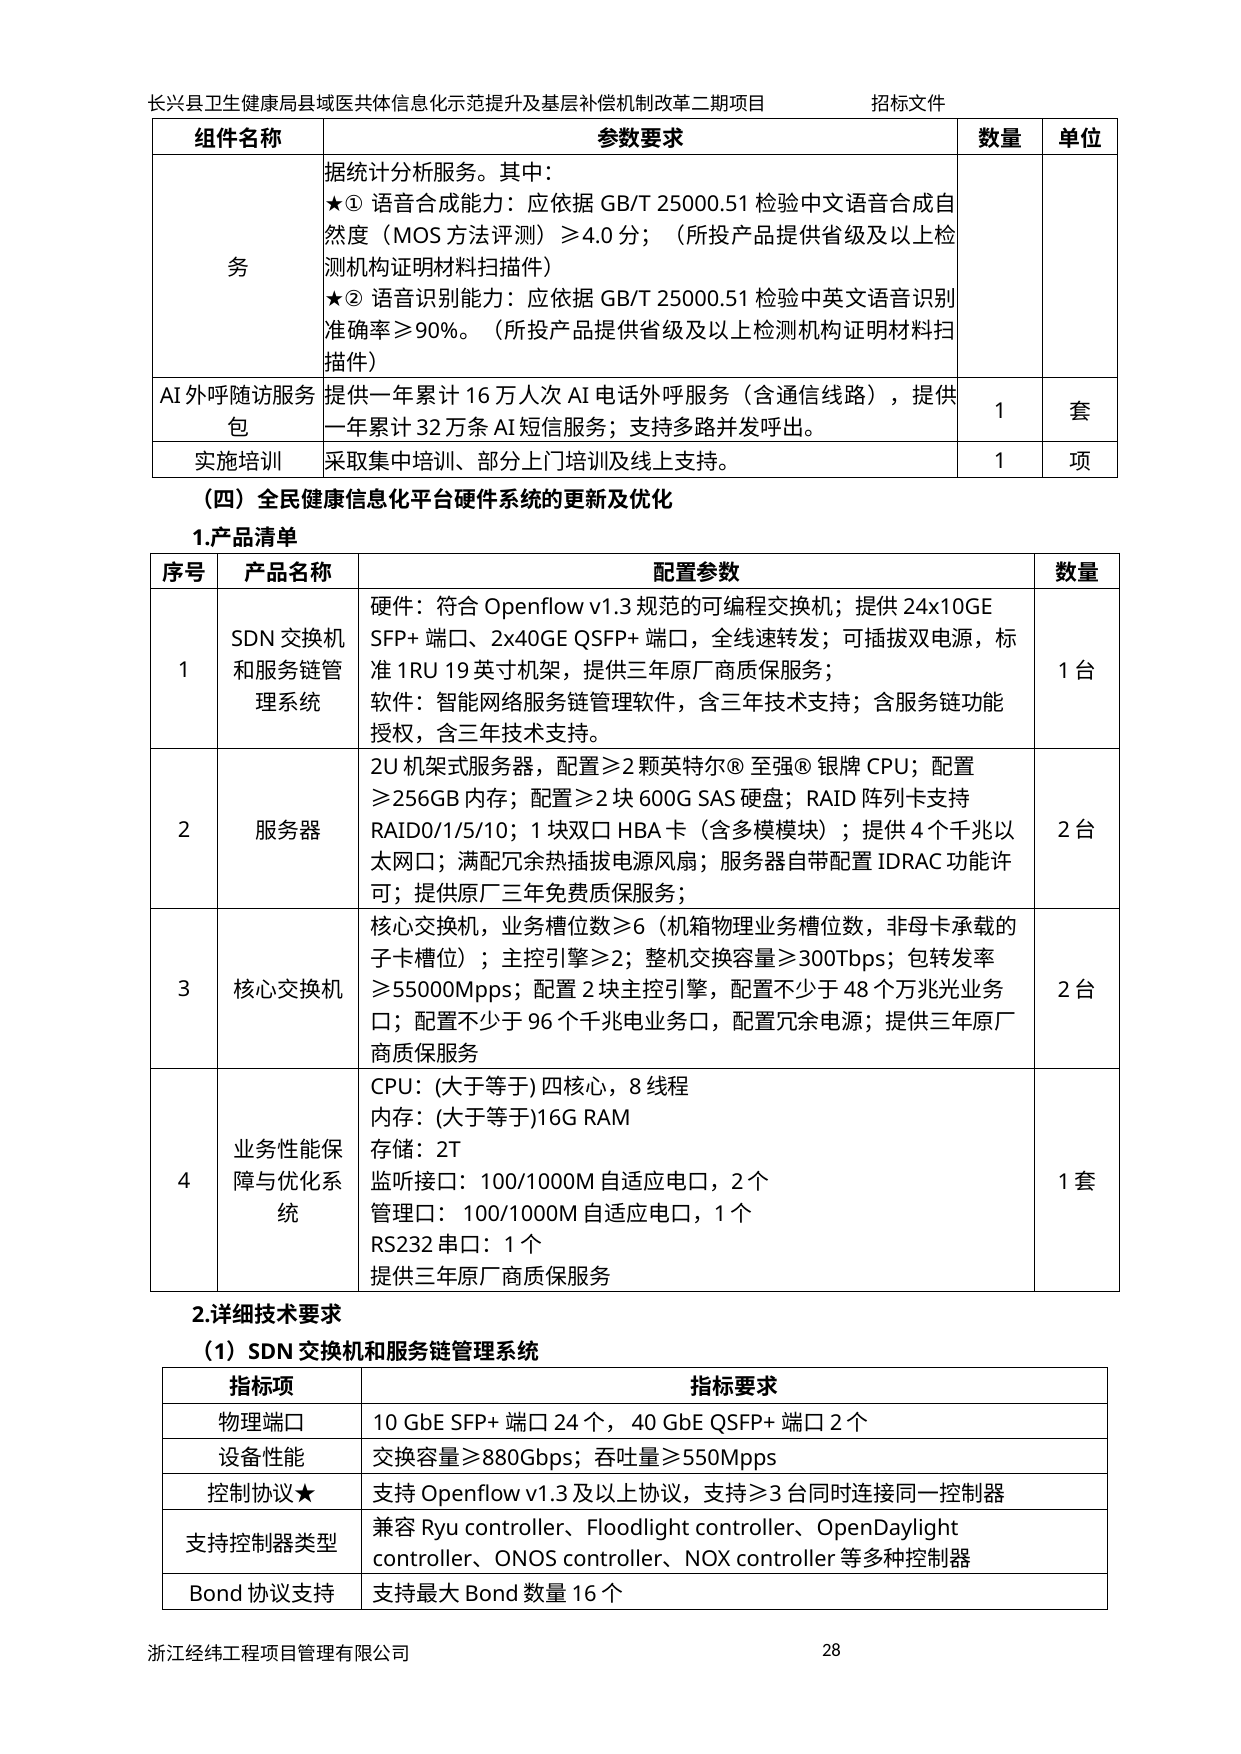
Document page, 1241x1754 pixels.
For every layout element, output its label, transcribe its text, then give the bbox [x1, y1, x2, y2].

table_cell 1 [958, 378, 1042, 441]
table_cell AI外呼随访服务包 [153, 378, 323, 441]
table_cell 1套 [1035, 1069, 1119, 1291]
table_cell 核心交换机，业务槽位数≥6（机箱物理业务槽位数，非母卡承载的子卡槽位）；主控引擎≥2；整机交换容量≥300Tbps；包转发率≥55000Mpps；配置2块主控引擎，配置不少于48个万兆光业务口；配置不少于96个千兆电业务口，配置冗余电源；提供三年原厂商质保服务 [359, 909, 1034, 1068]
table_header 序号 [151, 554, 217, 588]
table_header 配置参数 [359, 554, 1034, 588]
table_cell 服务器 [218, 749, 358, 908]
table_header 指标要求 [362, 1368, 1107, 1402]
table_cell 交换容量≥880Gbps；吞吐量≥550Mpps [362, 1439, 1107, 1473]
table_cell 1 [151, 589, 217, 748]
table_cell 硬件：符合Openflow v1.3规范的可编程交换机；提供24x10GE SFP+ 端口、2x40GE QSFP+ 端口，全线速转发；可插拔双电源，标准1RU 19英寸机架，提供三年原厂商质保服务； 软件：智能网络服务链管理软件，含三年技术支持；含服务链功能授权，含三年技术支持。 [359, 589, 1034, 748]
text （1）SDN交换机和服务链管理系统 [148, 1329, 1122, 1367]
table_cell 10 GbE SFP+ 端口24个， 40 GbE QSFP+ 端口2个 [362, 1404, 1107, 1438]
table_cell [324, 155, 957, 377]
table_cell 核心交换机 [218, 909, 358, 1068]
table_header 单位 [1043, 119, 1117, 153]
table_header 指标项 [163, 1368, 361, 1402]
table_cell 设备性能 [163, 1439, 361, 1473]
text 1.产品清单 [148, 515, 1122, 553]
table_cell 智能语音能力服务 [153, 155, 323, 377]
table_cell 套 [1043, 378, 1117, 441]
table_cell 采取集中培训、部分上门培训及线上支持。 [324, 442, 957, 477]
text 2.详细技术要求 [148, 1292, 1122, 1329]
table_cell 提供一年累计16万人次AI电话外呼服务（含通信线路），提供一年累计32万条AI短信服务；支持多路并发呼出。 [324, 378, 957, 441]
table_cell 支持Openflow v1.3及以上协议，支持≥3台同时连接同一控制器 [362, 1474, 1107, 1509]
table_cell 支持控制器类型 [163, 1510, 361, 1573]
table_cell CPU：(大于等于) 四核心，8线程 内存：(大于等于)16G RAM 存储：2T 监听接口：100/1000M自适应电口，2个 管理口： 100/1000M自适应电口，1个 RS232串口：1个 提供三年原厂商质保服务 [359, 1069, 1034, 1291]
table_header 数量 [958, 119, 1042, 153]
table_cell 2台 [1035, 909, 1119, 1068]
table_header 数量 [1035, 554, 1119, 588]
table_cell 控制协议★ [163, 1474, 361, 1509]
table_cell 2 [151, 749, 217, 908]
table_cell 实施培训 [153, 442, 323, 477]
table_cell 项 [1043, 442, 1117, 477]
table_cell 1台 [1035, 589, 1119, 748]
table_cell 套 [1043, 155, 1117, 377]
table_cell 3 [151, 909, 217, 1068]
table_cell 支持最大Bond数量16个 [362, 1574, 1107, 1609]
table_cell 1 [958, 442, 1042, 477]
table_cell 兼容Ryu controller、Floodlight controller、OpenDaylight controller、ONOS controller、NOX controller等多种控制器 [362, 1510, 1107, 1573]
table_cell 物理端口 [163, 1404, 361, 1438]
table_cell 业务性能保障与优化系统 [218, 1069, 358, 1291]
table_header 产品名称 [218, 554, 358, 588]
table_header 参数要求 [324, 119, 957, 153]
table_header 组件名称 [153, 119, 323, 153]
table_cell Bond协议支持 [163, 1574, 361, 1609]
table_cell 2U机架式服务器，配置≥2颗英特尔® 至强® 银牌 CPU；配置≥256GB内存；配置≥2块600G SAS硬盘；RAID阵列卡支持RAID0/1/5/10；1块双口HBA卡（含多模模块）；提供4个千兆以太网口；满配冗余热插拔电源风扇；服务器自带配置IDRAC功能许可；提供原厂三年免费质保服务； [359, 749, 1034, 908]
text （四）全民健康信息化平台硬件系统的更新及优化 [148, 478, 1122, 515]
table_cell 4 [151, 1069, 217, 1291]
table_cell 2台 [1035, 749, 1119, 908]
table_cell SDN交换机和服务链管理系统 [218, 589, 358, 748]
table_cell 1 [958, 155, 1042, 377]
